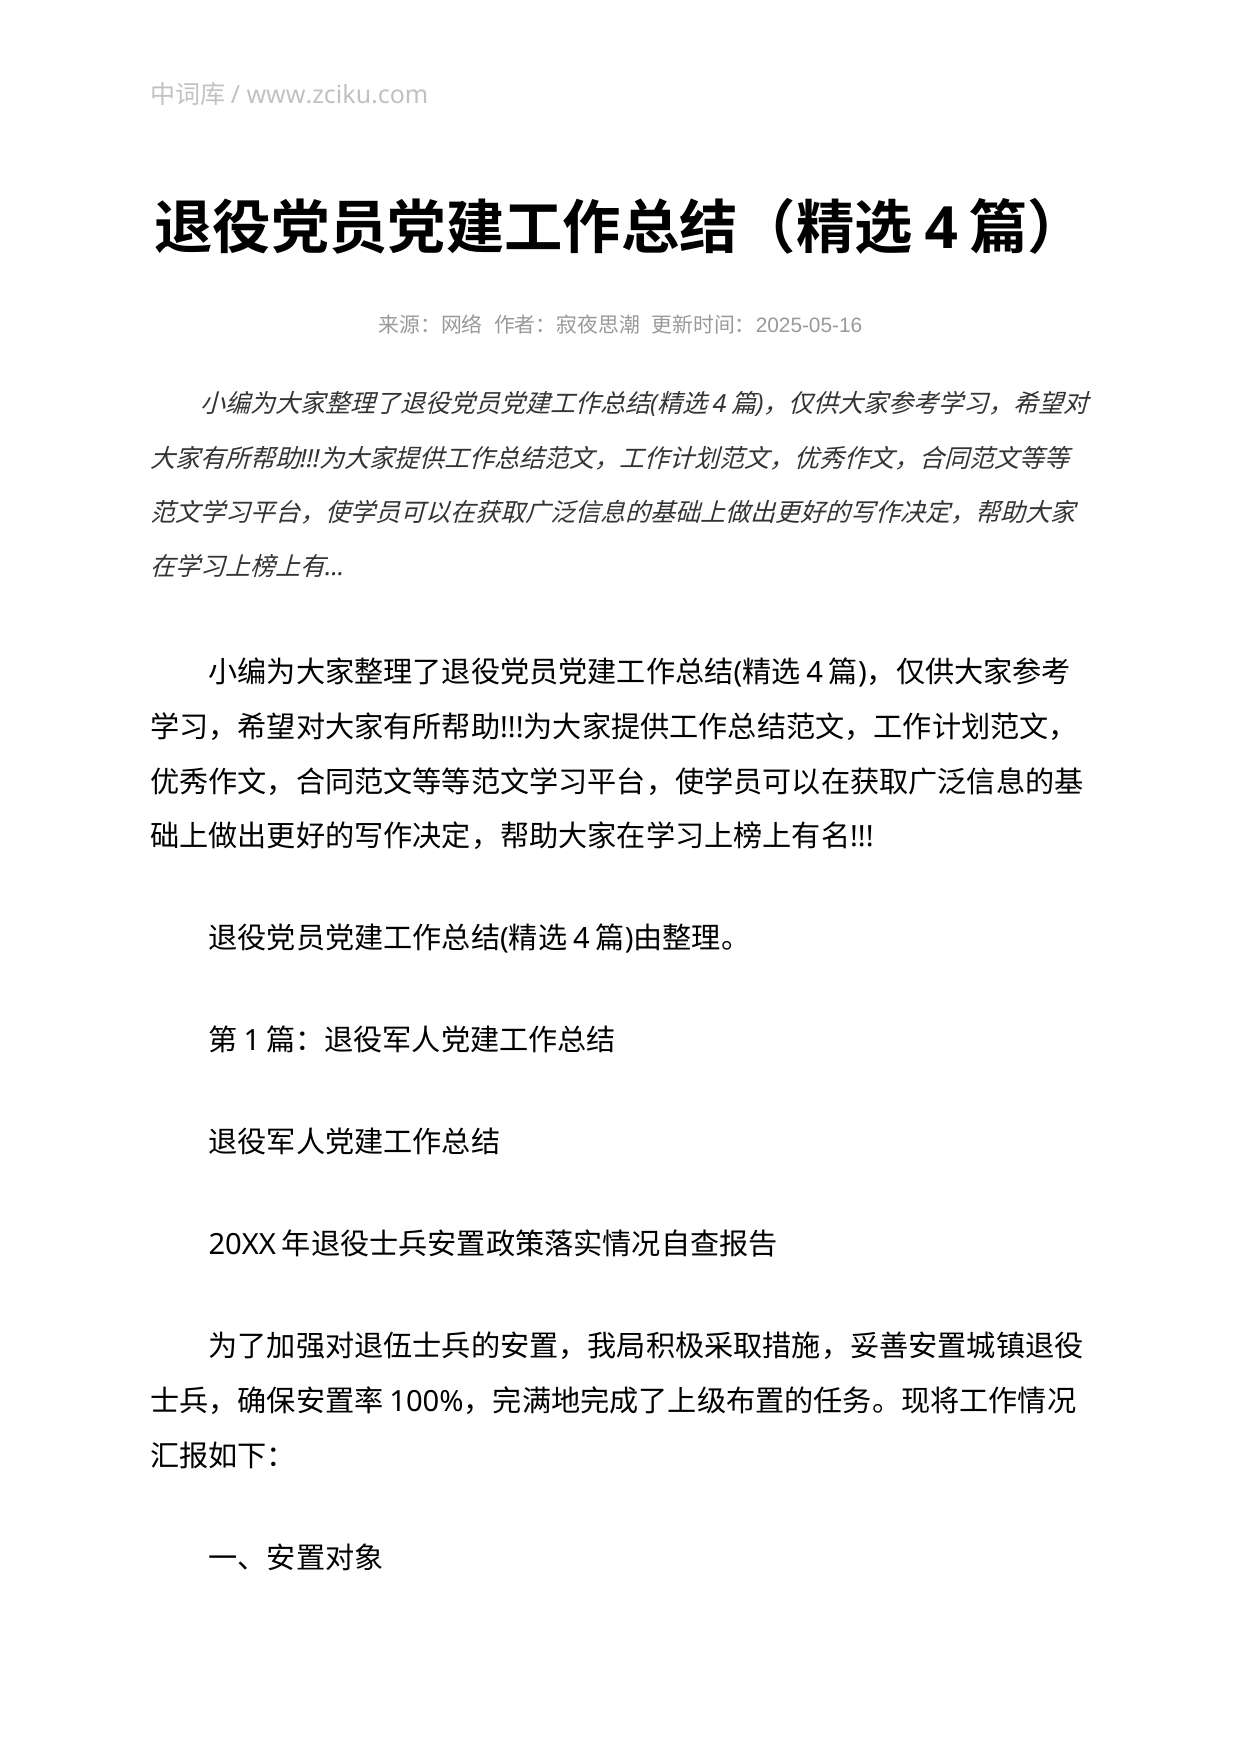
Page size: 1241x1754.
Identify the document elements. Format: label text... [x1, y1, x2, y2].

text 来源：网络 作者：寂夜思潮 更新时间：2025-05-16 [150, 313, 1090, 337]
subtitle 退役党员党建工作总结（精选4篇） [150, 181, 1090, 266]
text 退役军人党建工作总结 [150, 1119, 1090, 1161]
text 第1篇：退役军人党建工作总结 [150, 1017, 1090, 1059]
text 20XX年退役士兵安置政策落实情况自查报告 [150, 1221, 1090, 1263]
text 小编为大家整理了退役党员党建工作总结(精选4篇)，仅供大家参考学习，希望对大家有所帮助!!!为大家提供工作总结范文，工作计划范文，优秀作文，合同范文等等范文学习平台，使学员可以在获取广泛信息的基础上做出更好的写作决定，帮助大家在学习上榜上有... [150, 384, 1090, 583]
text 小编为大家整理了退役党员党建工作总结(精选4篇)，仅供大家参考学习，希望对大家有所帮助!!!为大家提供工作总结范文，工作计划范文，优秀作文，合同范文等等范文学习平台，使学员可以在获取广泛信息的基础上做出更好的写作决定，帮助大家在学习上榜上有名!!! [150, 648, 1090, 855]
text 一、安置对象 [150, 1534, 1090, 1577]
text 为了加强对退伍士兵的安置，我局积极采取措施，妥善安置城镇退役士兵，确保安置率100%，完满地完成了上级布置的任务。现将工作情况汇报如下： [150, 1323, 1090, 1475]
text 退役党员党建工作总结(精选4篇)由整理。 [150, 915, 1090, 957]
